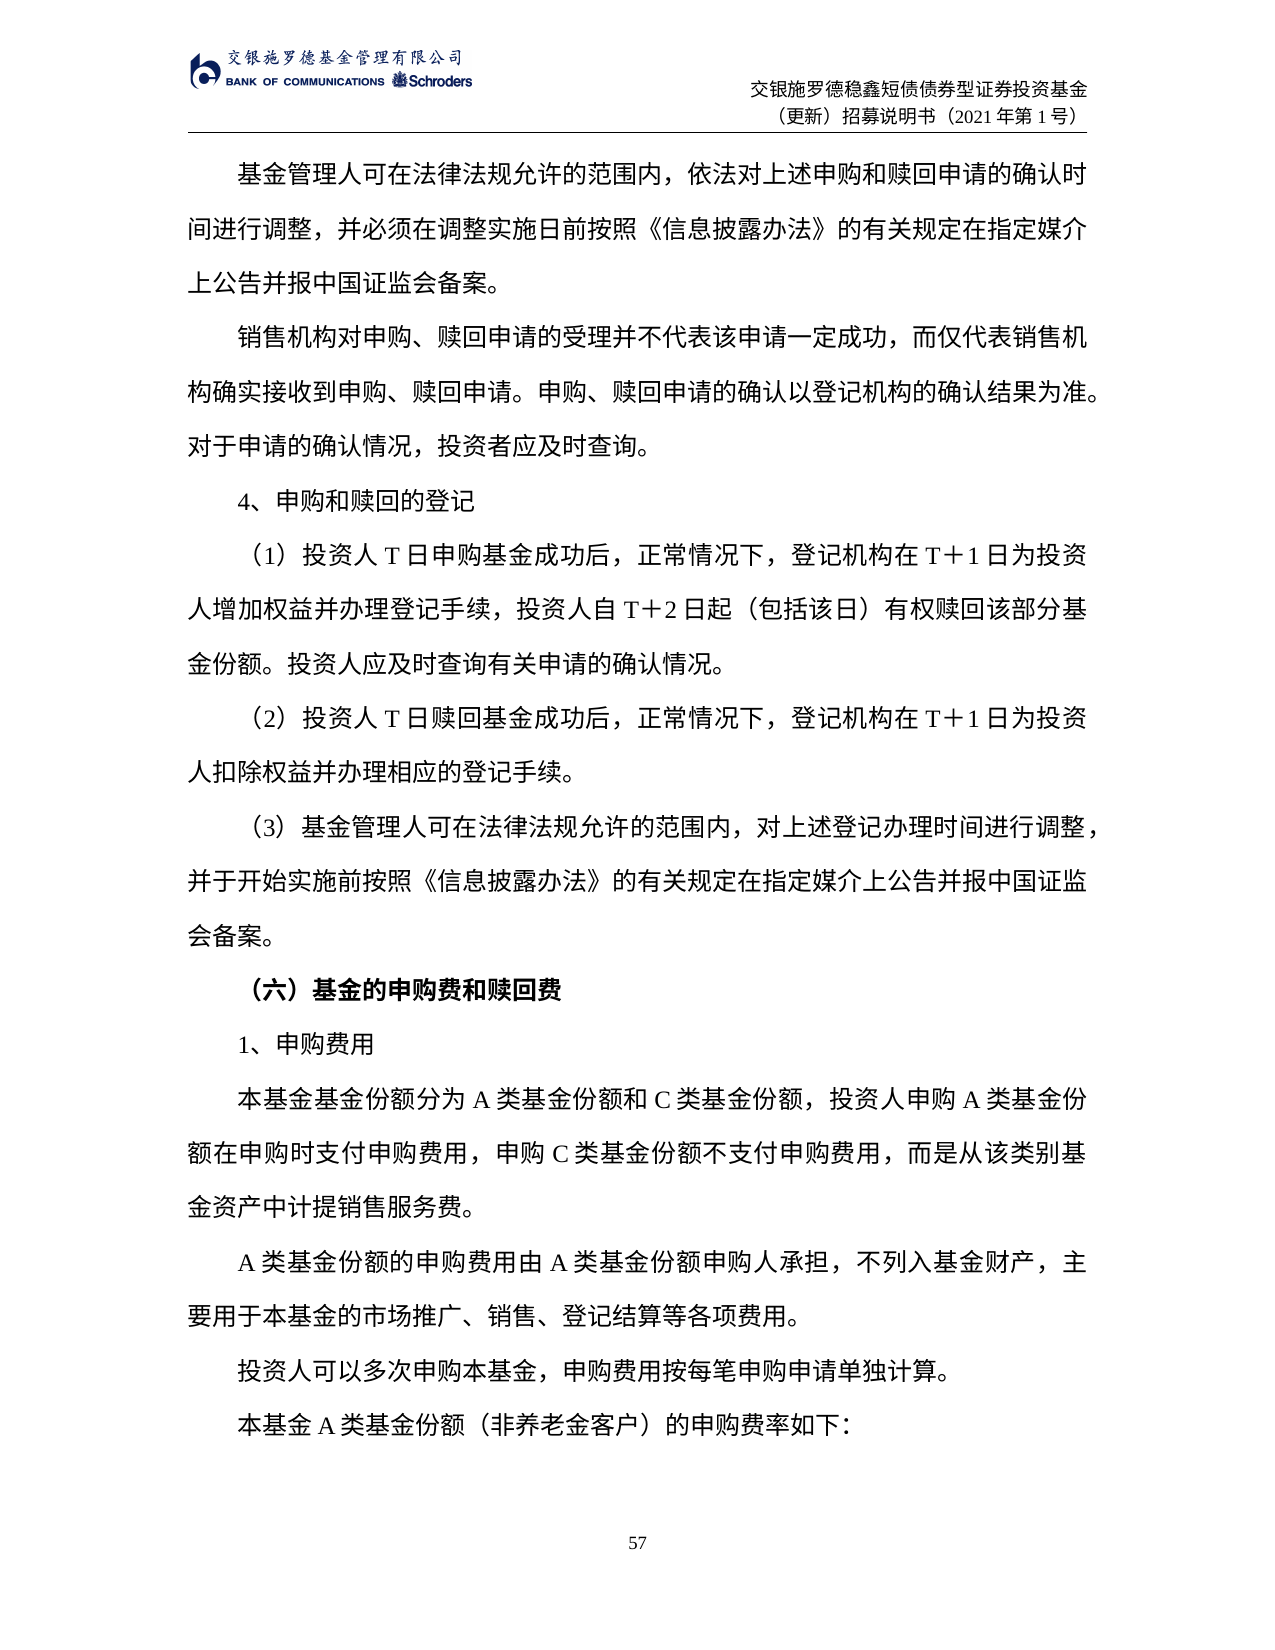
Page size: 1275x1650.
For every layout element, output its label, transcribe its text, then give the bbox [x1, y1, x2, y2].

text （2）投资人T日赎回基金成功后，正常情况下，登记机构在T＋1日为投资人扣除权益并办理相应的登记手续。 [187, 698, 1087, 789]
text 本基金基金份额分为A类基金份额和C类基金份额，投资人申购A类基金份额在申购时支付申购费用，申购C类基金份额不支付申购费用，而是从该类别基金资产中计提销售服务费。 [187, 1079, 1087, 1224]
text A类基金份额的申购费用由A类基金份额申购人承担，不列入基金财产，主要用于本基金的市场推广、销售、登记结算等各项费用。 [187, 1242, 1087, 1333]
text 基金管理人可在法律法规允许的范围内，依法对上述申购和赎回申请的确认时间进行调整，并必须在调整实施日前按照《信息披露办法》的有关规定在指定媒介上公告并报中国证监会备案。 [187, 155, 1087, 300]
text 投资人可以多次申购本基金，申购费用按每笔申购申请单独计算。 [187, 1351, 1087, 1387]
text （六）基金的申购费和赎回费 [187, 970, 1087, 1007]
text 销售机构对申购、赎回申请的受理并不代表该申请一定成功，而仅代表销售机构确实接收到申购、赎回申请。申购、赎回申请的确认以登记机构的确认结果为准。对于申请的确认情况，投资者应及时查询。 [187, 318, 1087, 463]
text （3）基金管理人可在法律法规允许的范围内，对上述登记办理时间进行调整，并于开始实施前按照《信息披露办法》的有关规定在指定媒介上公告并报中国证监会备案。 [187, 807, 1087, 952]
picture [190, 50, 472, 89]
text 1、申购费用 [187, 1025, 1087, 1061]
text （1）投资人T日申购基金成功后，正常情况下，登记机构在T＋1日为投资人增加权益并办理登记手续，投资人自T＋2日起（包括该日）有权赎回该部分基金份额。投资人应及时查询有关申请的确认情况。 [187, 535, 1087, 680]
text 4、申购和赎回的登记 [187, 481, 1087, 517]
text 本基金A类基金份额（非养老金客户）的申购费率如下： [187, 1405, 1087, 1442]
